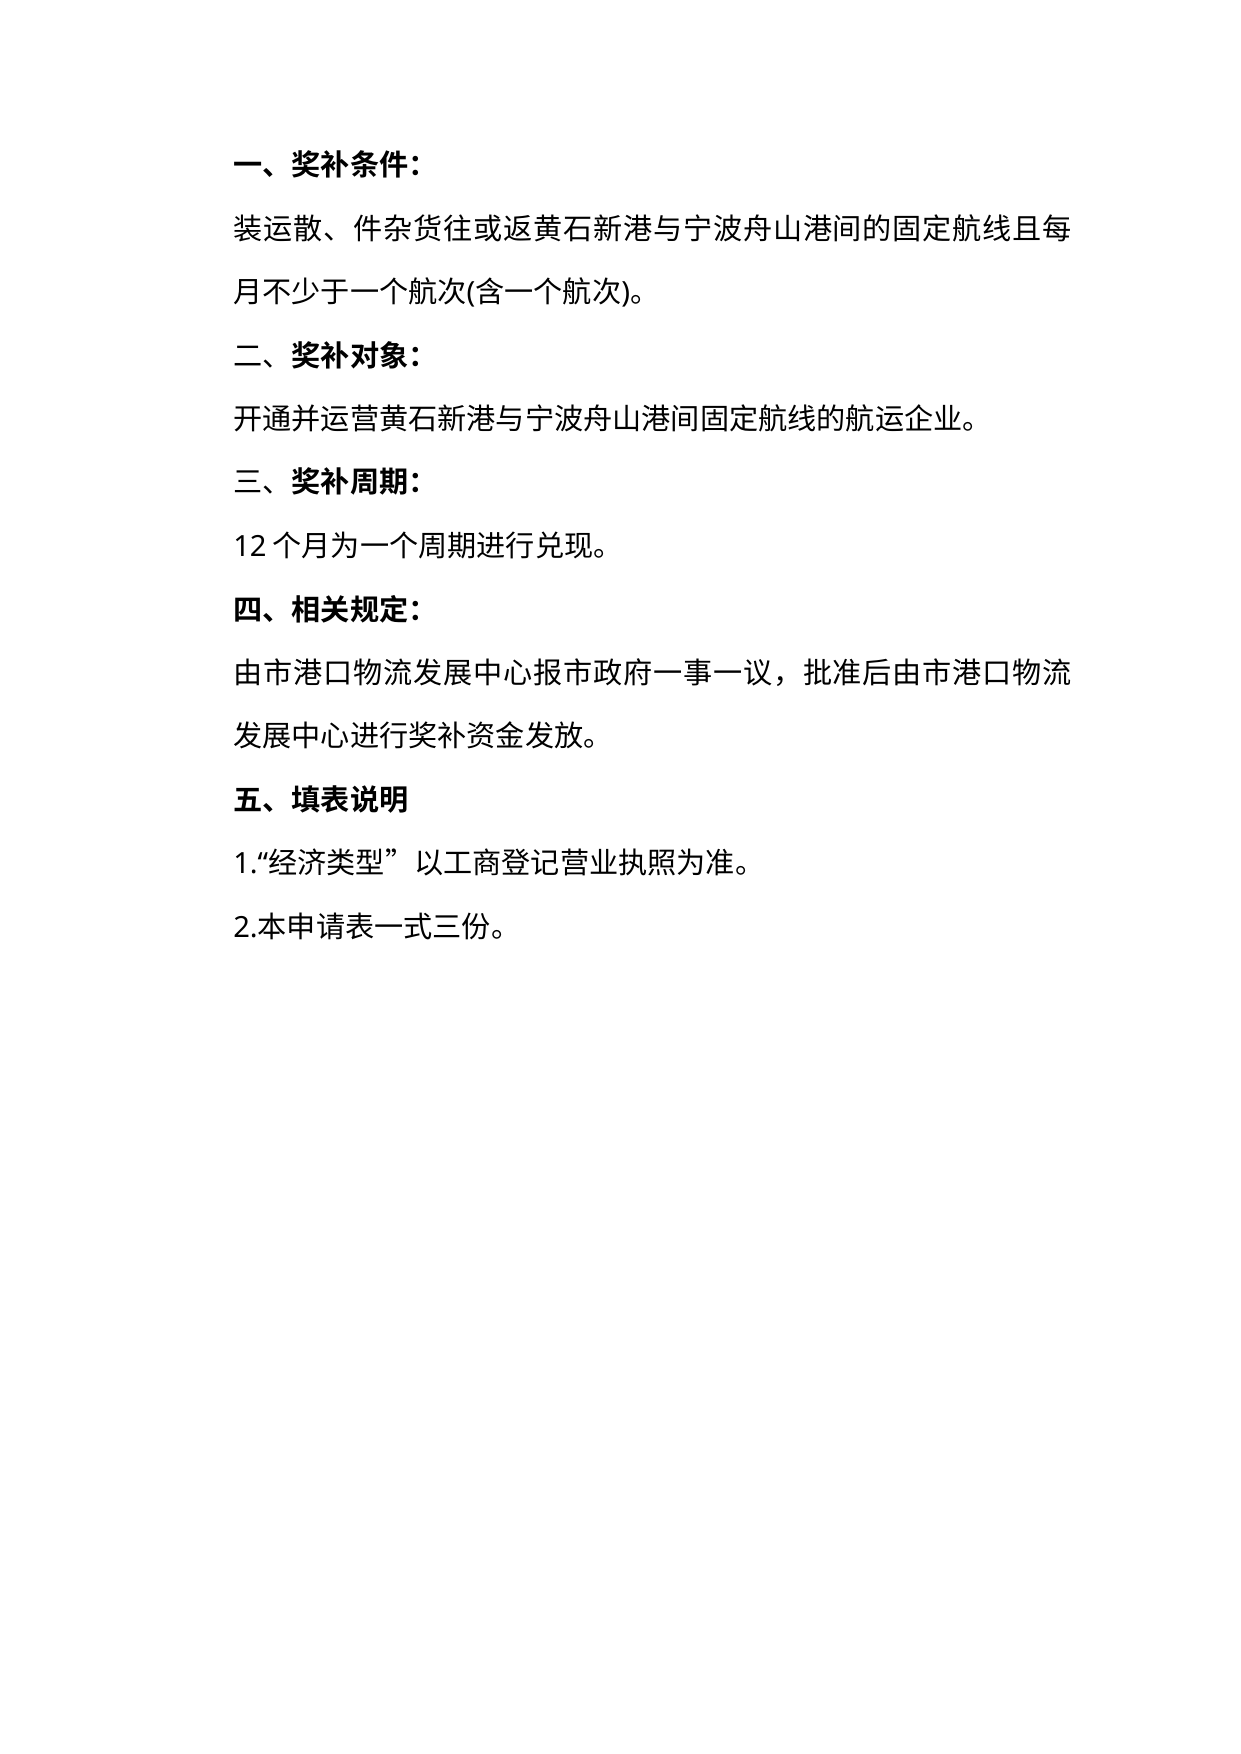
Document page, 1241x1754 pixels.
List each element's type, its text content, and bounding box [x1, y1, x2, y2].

text 一、奖补条件： [233, 142, 1075, 184]
list 五、填表说明 [233, 776, 1075, 819]
text 装运散、件杂货往或返黄石新港与宁波舟山港间的固定航线且每月不少于一个航次(含一个航次)。 [233, 205, 1075, 311]
text 开通并运营黄石新港与宁波舟山港间固定航线的航运企业。 [233, 396, 1075, 438]
list 二、奖补对象： [233, 332, 1075, 374]
list 由市港口物流发展中心报市政府一事一议，批准后由市港口物流发展中心进行奖补资金发放。 [233, 649, 1075, 755]
list 2.本申请表一式三份。 [233, 903, 1075, 946]
list 1.“经济类型”以工商登记营业执照为准。 [233, 840, 1075, 882]
list 四、相关规定： [233, 586, 1075, 628]
list 三、奖补周期： [233, 459, 1075, 501]
list 12个月为一个周期进行兑现。 [233, 522, 1075, 565]
